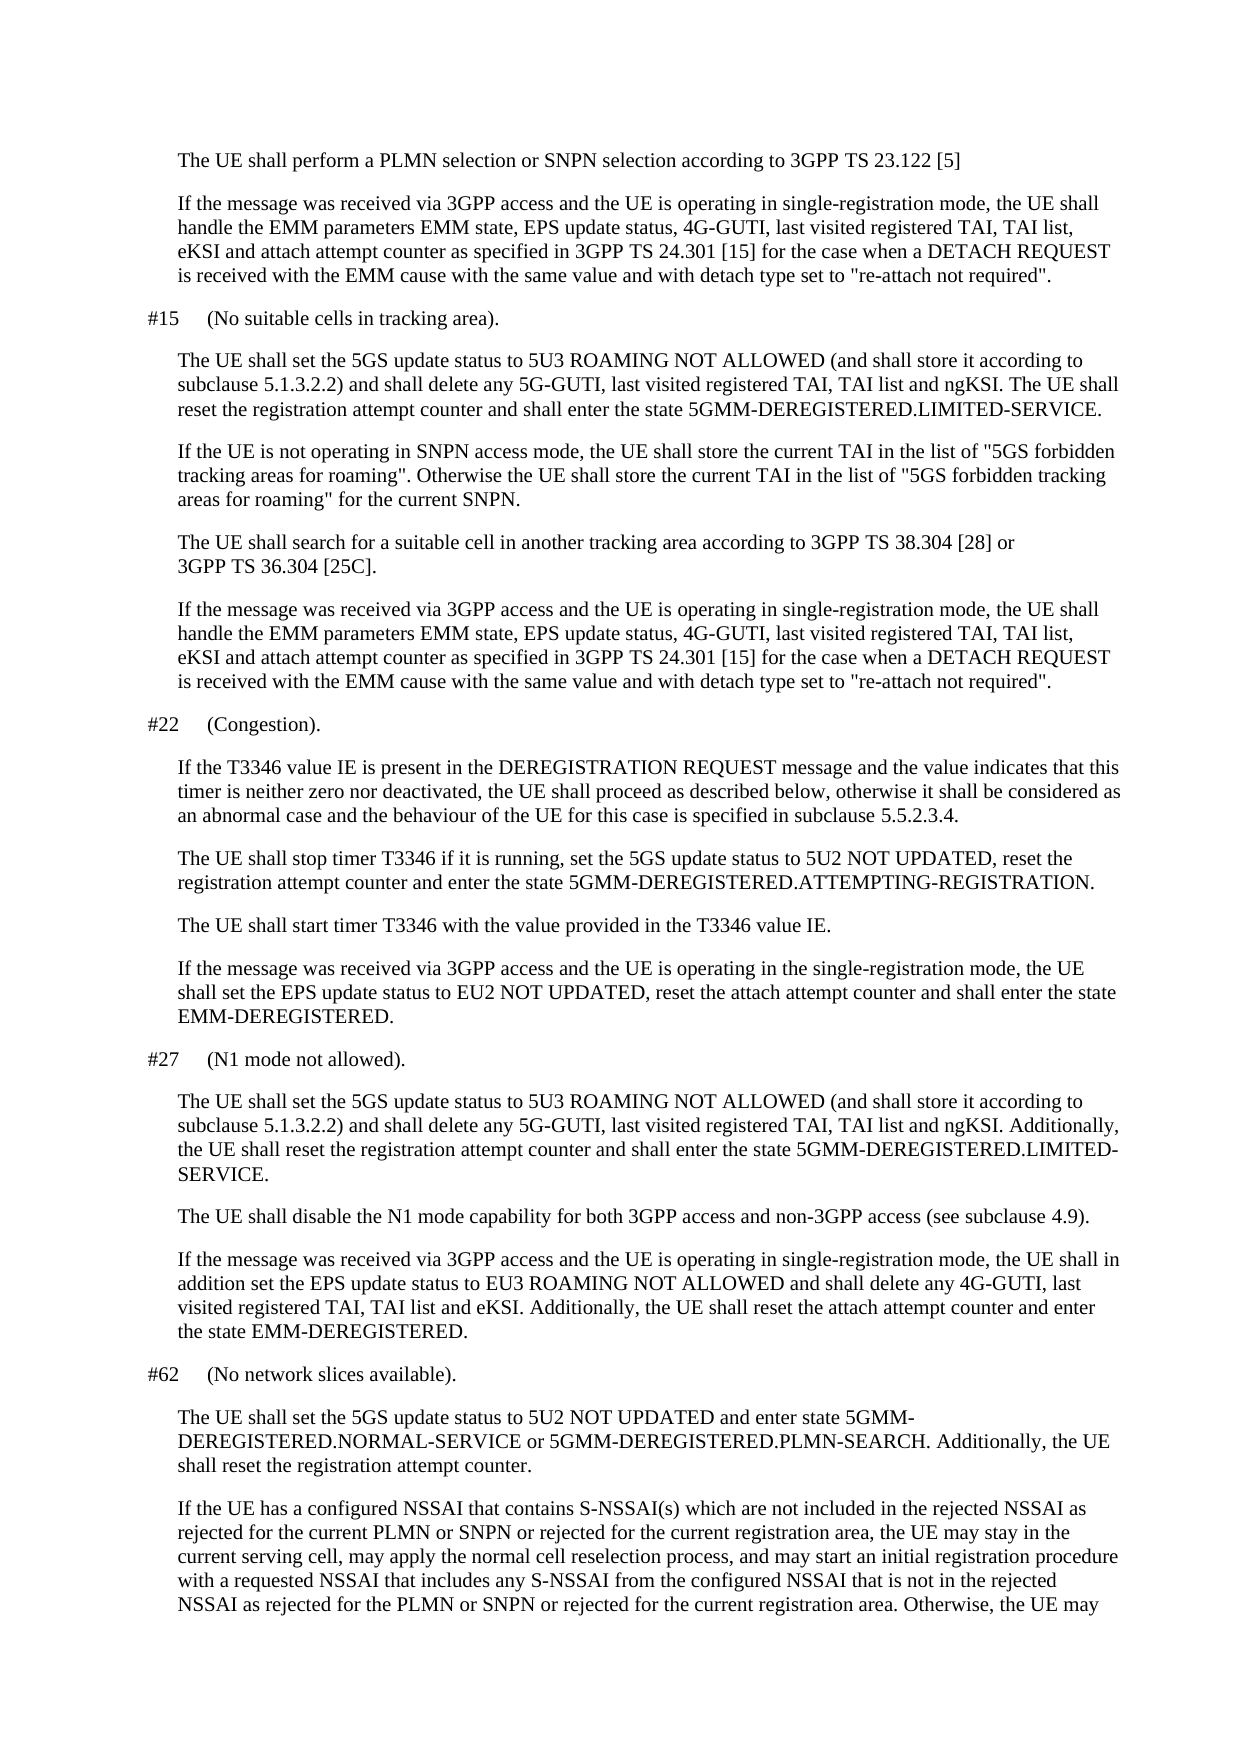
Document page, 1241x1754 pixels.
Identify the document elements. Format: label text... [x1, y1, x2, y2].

text The UE shall set the 5GS update status to 5U3 ROAMING NOT ALLOWED (and shall store it according to subclause 5.1.3.2.2) and shall delete any 5G-GUTI, last visited registered TAI, TAI list and ngKSI. Additionally, the UE shall reset the registration attempt counter and shall enter the state 5GMM-DEREGISTERED.LIMITED-SERVICE. [148, 1089, 1122, 1186]
text If the T3346 value IE is present in the DEREGISTRATION REQUEST message and the value indicates that this timer is neither zero nor deactivated, the UE shall proceed as described below, otherwise it shall be considered as an abnormal case and the behaviour of the UE for this case is specified in subclause 5.5.2.3.4. [148, 755, 1122, 827]
text #22 (Congestion). [148, 712, 1122, 736]
text The UE shall perform a PLMN selection or SNPN selection according to 3GPP TS 23.122 [5] [148, 148, 1122, 172]
text If the message was received via 3GPP access and the UE is operating in single-registration mode, the UE shall handle the EMM parameters EMM state, EPS update status, 4G-GUTI, last visited registered TAI, TAI list, eKSI and attach attempt counter as specified in 3GPP TS 24.301 [15] for the case when a DETACH REQUEST is received with the EMM cause with the same value and with detach type set to "re-attach not required". [148, 191, 1122, 287]
text If the message was received via 3GPP access and the UE is operating in the single-registration mode, the UE shall set the EPS update status to EU2 NOT UPDATED, reset the attach attempt counter and shall enter the state EMM-DEREGISTERED. [148, 956, 1122, 1028]
text The UE shall stop timer T3346 if it is running, set the 5GS update status to 5U2 NOT UPDATED, reset the registration attempt counter and enter the state 5GMM-DEREGISTERED.ATTEMPTING-REGISTRATION. [148, 846, 1122, 894]
text The UE shall set the 5GS update status to 5U2 NOT UPDATED and enter state 5GMM-DEREGISTERED.NORMAL-SERVICE or 5GMM-DEREGISTERED.PLMN-SEARCH. Additionally, the UE shall reset the registration attempt counter. [148, 1405, 1122, 1477]
text #27 (N1 mode not allowed). [148, 1046, 1122, 1071]
text If the message was received via 3GPP access and the UE is operating in single-registration mode, the UE shall handle the EMM parameters EMM state, EPS update status, 4G-GUTI, last visited registered TAI, TAI list, eKSI and attach attempt counter as specified in 3GPP TS 24.301 [15] for the case when a DETACH REQUEST is received with the EMM cause with the same value and with detach type set to "re-attach not required". [148, 597, 1122, 693]
text #62 (No network slices available). [148, 1362, 1122, 1386]
text If the UE is not operating in SNPN access mode, the UE shall store the current TAI in the list of "5GS forbidden tracking areas for roaming". Otherwise the UE shall store the current TAI in the list of "5GS forbidden tracking areas for roaming" for the current SNPN. [148, 439, 1122, 511]
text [148, 1496, 1122, 1616]
text The UE shall start timer T3346 with the value provided in the T3346 value IE. [148, 913, 1122, 937]
text #15 (No suitable cells in tracking area). [148, 306, 1122, 329]
text The UE shall search for a suitable cell in another tracking area according to 3GPP TS 38.304 [28] or 3GPP TS 36.304 [25C]. [148, 530, 1122, 578]
text The UE shall set the 5GS update status to 5U3 ROAMING NOT ALLOWED (and shall store it according to subclause 5.1.3.2.2) and shall delete any 5G-GUTI, last visited registered TAI, TAI list and ngKSI. The UE shall reset the registration attempt counter and shall enter the state 5GMM-DEREGISTERED.LIMITED-SERVICE. [148, 348, 1122, 421]
text If the message was received via 3GPP access and the UE is operating in single-registration mode, the UE shall in addition set the EPS update status to EU3 ROAMING NOT ALLOWED and shall delete any 4G-GUTI, last visited registered TAI, TAI list and eKSI. Additionally, the UE shall reset the attach attempt counter and enter the state EMM-DEREGISTERED. [148, 1247, 1122, 1343]
text The UE shall disable the N1 mode capability for both 3GPP access and non-3GPP access (see subclause 4.9). [148, 1204, 1122, 1228]
